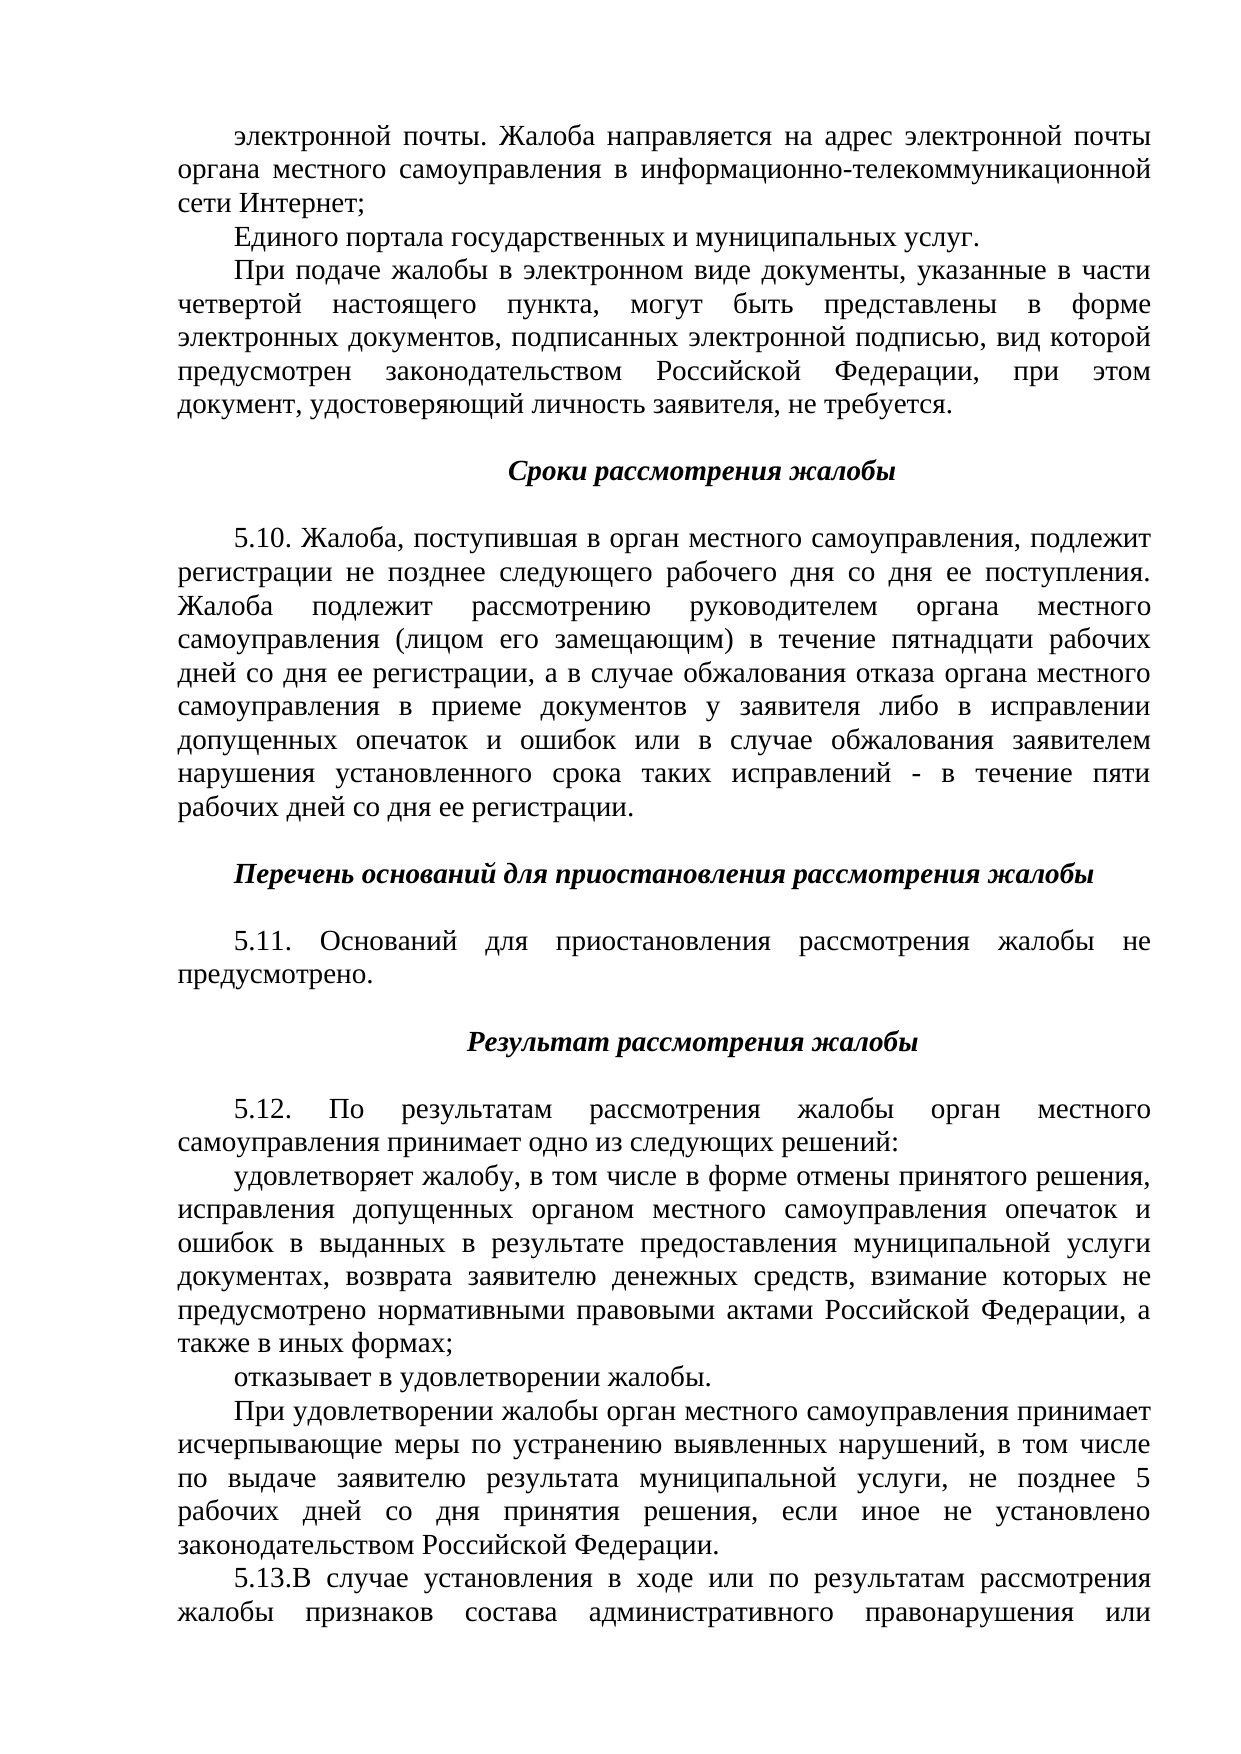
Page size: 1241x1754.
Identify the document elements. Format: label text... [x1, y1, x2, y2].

text Единого портала государственных и муниципальных услуг. [177, 219, 1152, 252]
text 5.12. По результатам рассмотрения жалобы орган местного самоуправления принимает одно из следующих решений: [177, 1091, 1152, 1158]
text электронной почты. Жалоба направляется на адрес электронной почты органа местного самоуправления в информационно-телекоммуникационной сети Интернет; [177, 118, 1152, 219]
text 5.10. Жалоба, поступившая в орган местного самоуправления, подлежит регистрации не позднее следующего рабочего дня со дня ее поступления. Жалоба подлежит рассмотрению руководителем органа местного самоуправления (лицом его замещающим) в течение пятнадцати рабочих дней со дня ее регистрации, а в случае обжалования отказа органа местного самоуправления в приеме документов у заявителя либо в исправлении допущенных опечаток и ошибок или в случае обжалования заявителем нарушения установленного срока таких исправлений - в течение пяти рабочих дней со дня ее регистрации. [177, 521, 1152, 822]
text Результат рассмотрения жалобы [177, 1024, 1152, 1057]
text отказывает в удовлетворении жалобы. [177, 1359, 1152, 1393]
text При удовлетворении жалобы орган местного самоуправления принимает исчерпывающие меры по устранению выявленных нарушений, в том числе по выдаче заявителю результата муниципальной услуги, не позднее 5 рабочих дней со дня принятия решения, если иное не установлено законодательством Российской Федерации. [177, 1393, 1152, 1560]
text Сроки рассмотрения жалобы [177, 453, 1152, 487]
text При подаче жалобы в электронном виде документы, указанные в части четвертой настоящего пункта, могут быть представлены в форме электронных документов, подписанных электронной подписью, вид которой предусмотрен законодательством Российской Федерации, при этом документ, удостоверяющий личность заявителя, не требуется. [177, 252, 1152, 420]
text удовлетворяет жалобу, в том числе в форме отмены принятого решения, исправления допущенных органом местного самоуправления опечаток и ошибок в выданных в результате предоставления муниципальной услуги документах, возврата заявителю денежных средств, взимание которых не предусмотрено нормативными правовыми актами Российской Федерации, а также в иных формах; [177, 1158, 1152, 1359]
text Перечень оснований для приостановления рассмотрения жалобы [177, 856, 1152, 889]
text 5.11. Оснований для приостановления рассмотрения жалобы не предусмотрено. [177, 923, 1152, 990]
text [177, 1560, 1152, 1627]
